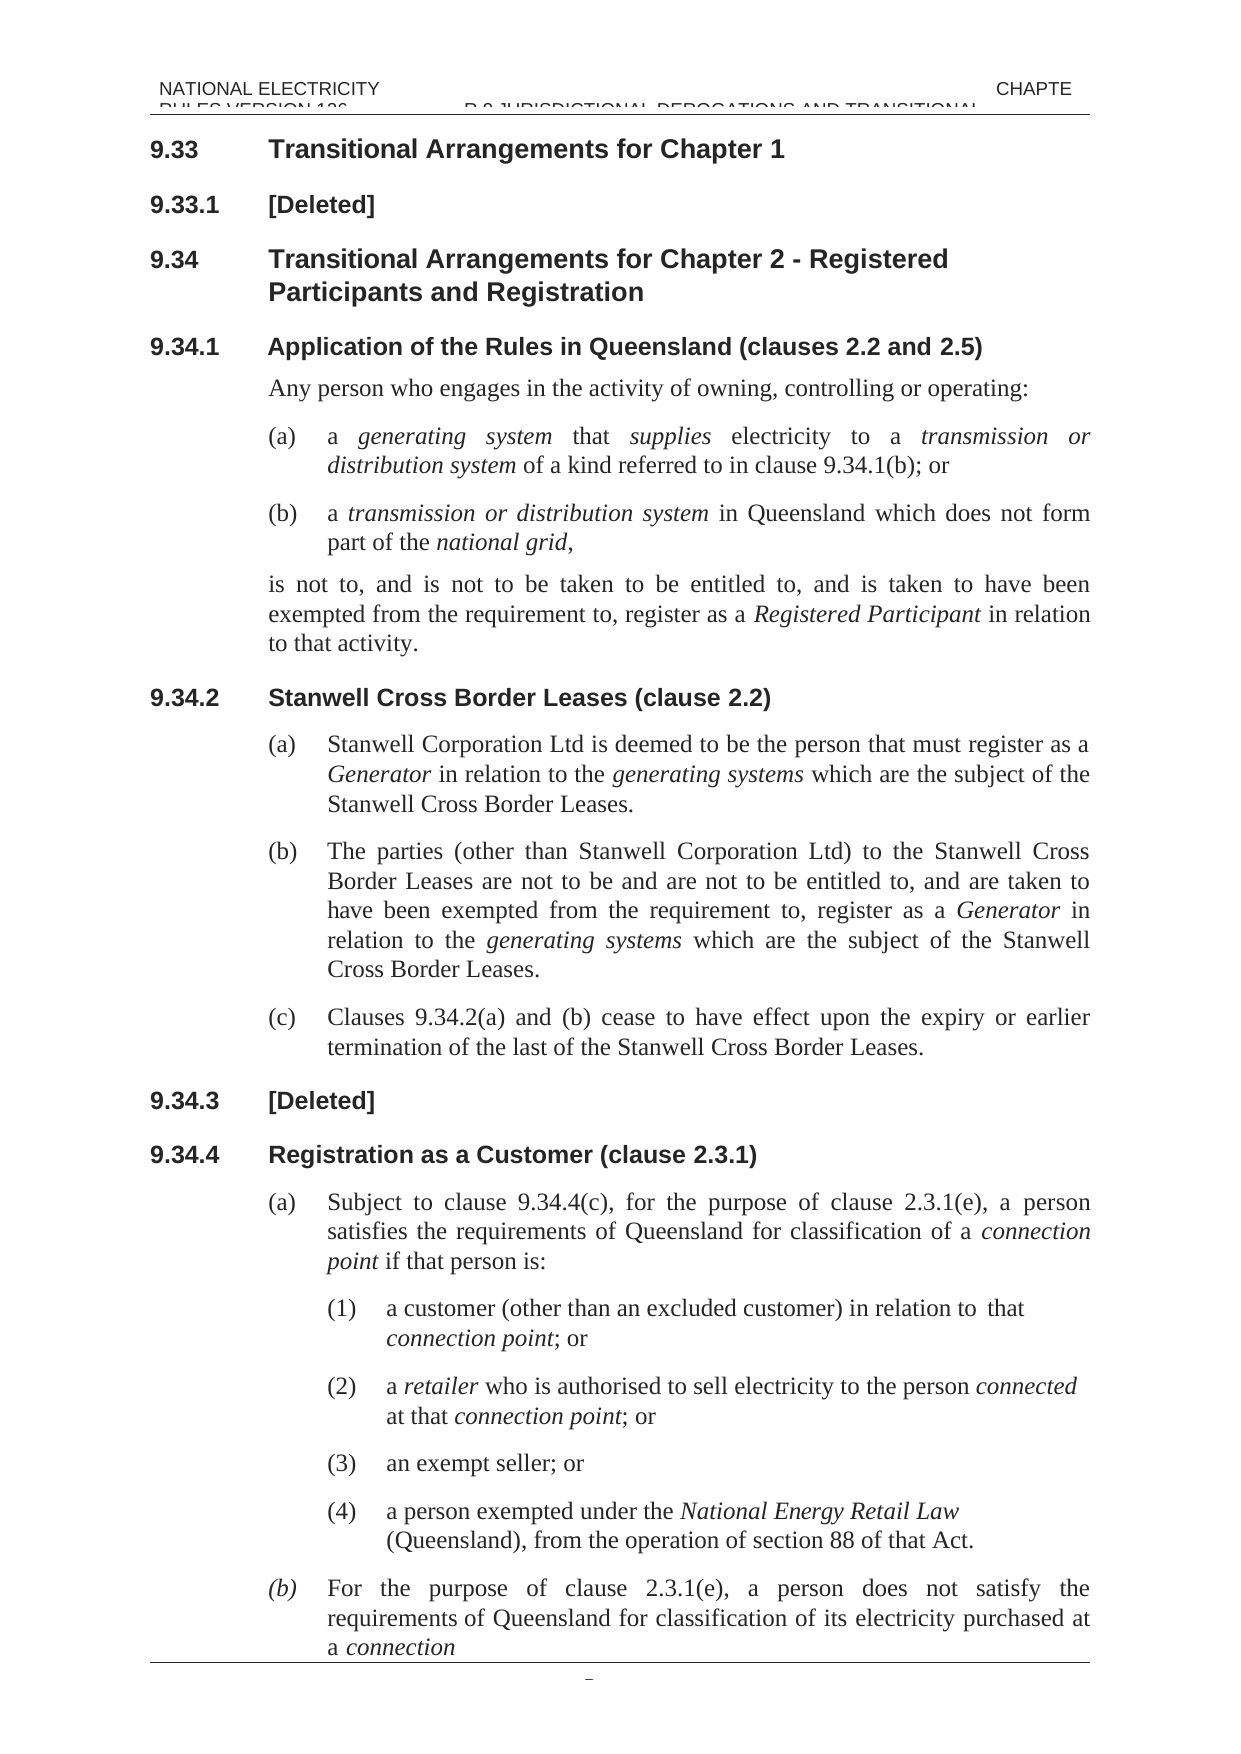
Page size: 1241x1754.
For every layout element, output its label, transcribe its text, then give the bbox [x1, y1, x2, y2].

list Subject to clause 9.34.4(c), for the purpose of clause 2.3.1(e), a person satisfies the requirements of Queensland for classification of a connection point if that person is: [268, 1187, 1091, 1275]
text is not to, and is not to be taken to be entitled to, and is taken to have been exempted from the requirement to, register as a Registered Participant in relation to that activity. [268, 569, 1091, 657]
list a retailer who is authorised to sell electricity to the person connected at that connection point; or [327, 1371, 1091, 1429]
subtitle Stanwell Cross Border Leases (clause 2.2) [150, 682, 1105, 711]
text connection point; or [386, 1323, 1105, 1352]
list a customer (other than an excluded customer) in relation to that [327, 1293, 1105, 1322]
list Stanwell Corporation Ltd is deemed to be the person that must register as a Generator in relation to the generating systems which are the subject of the Stanwell Cross Border Leases. [268, 729, 1091, 817]
list Clauses 9.34.2(a) and (b) cease to have effect upon the expiry or earlier termination of the last of the Stanwell Cross Border Leases. [268, 1002, 1091, 1061]
list Application of the Rules in Queensland (clauses 2.2 and 2.5) [150, 332, 1105, 361]
list Transitional Arrangements for Chapter 2 - Registered Participants and Registration [150, 243, 950, 307]
subtitle 9.33.1 [Deleted] [150, 190, 1105, 219]
subtitle [Deleted] [150, 1086, 1105, 1115]
list a person exempted under the National Energy Retail Law (Queensland), from the operation of section 88 of that Act. [327, 1496, 1091, 1554]
text Any person who engages in the activity of owning, controlling or operating: [268, 373, 1105, 402]
list For the purpose of clause 2.3.1(e), a person does not satisfy the requirements of Queensland for classification of its electricity purchased at a connection [268, 1573, 1091, 1661]
list The parties (other than Stanwell Corporation Ltd) to the Stanwell Cross Border Leases are not to be and are not to be entitled to, and are taken to have been exempted from the requirement to, register as a Generator in relation to the generating systems which are the subject of the Stanwell Cross Border Leases. [268, 836, 1091, 983]
list a transmission or distribution system in Queensland which does not form part of the national grid, [268, 498, 1091, 556]
subtitle Transitional Arrangements for Chapter 1 [150, 133, 1105, 165]
list Registration as a Customer (clause 2.3.1) [150, 1140, 1105, 1168]
list a generating system that supplies electricity to a transmission or distribution system of a kind referred to in clause 9.34.1(b); or [268, 421, 1091, 479]
list an exempt seller; or [327, 1448, 1105, 1477]
